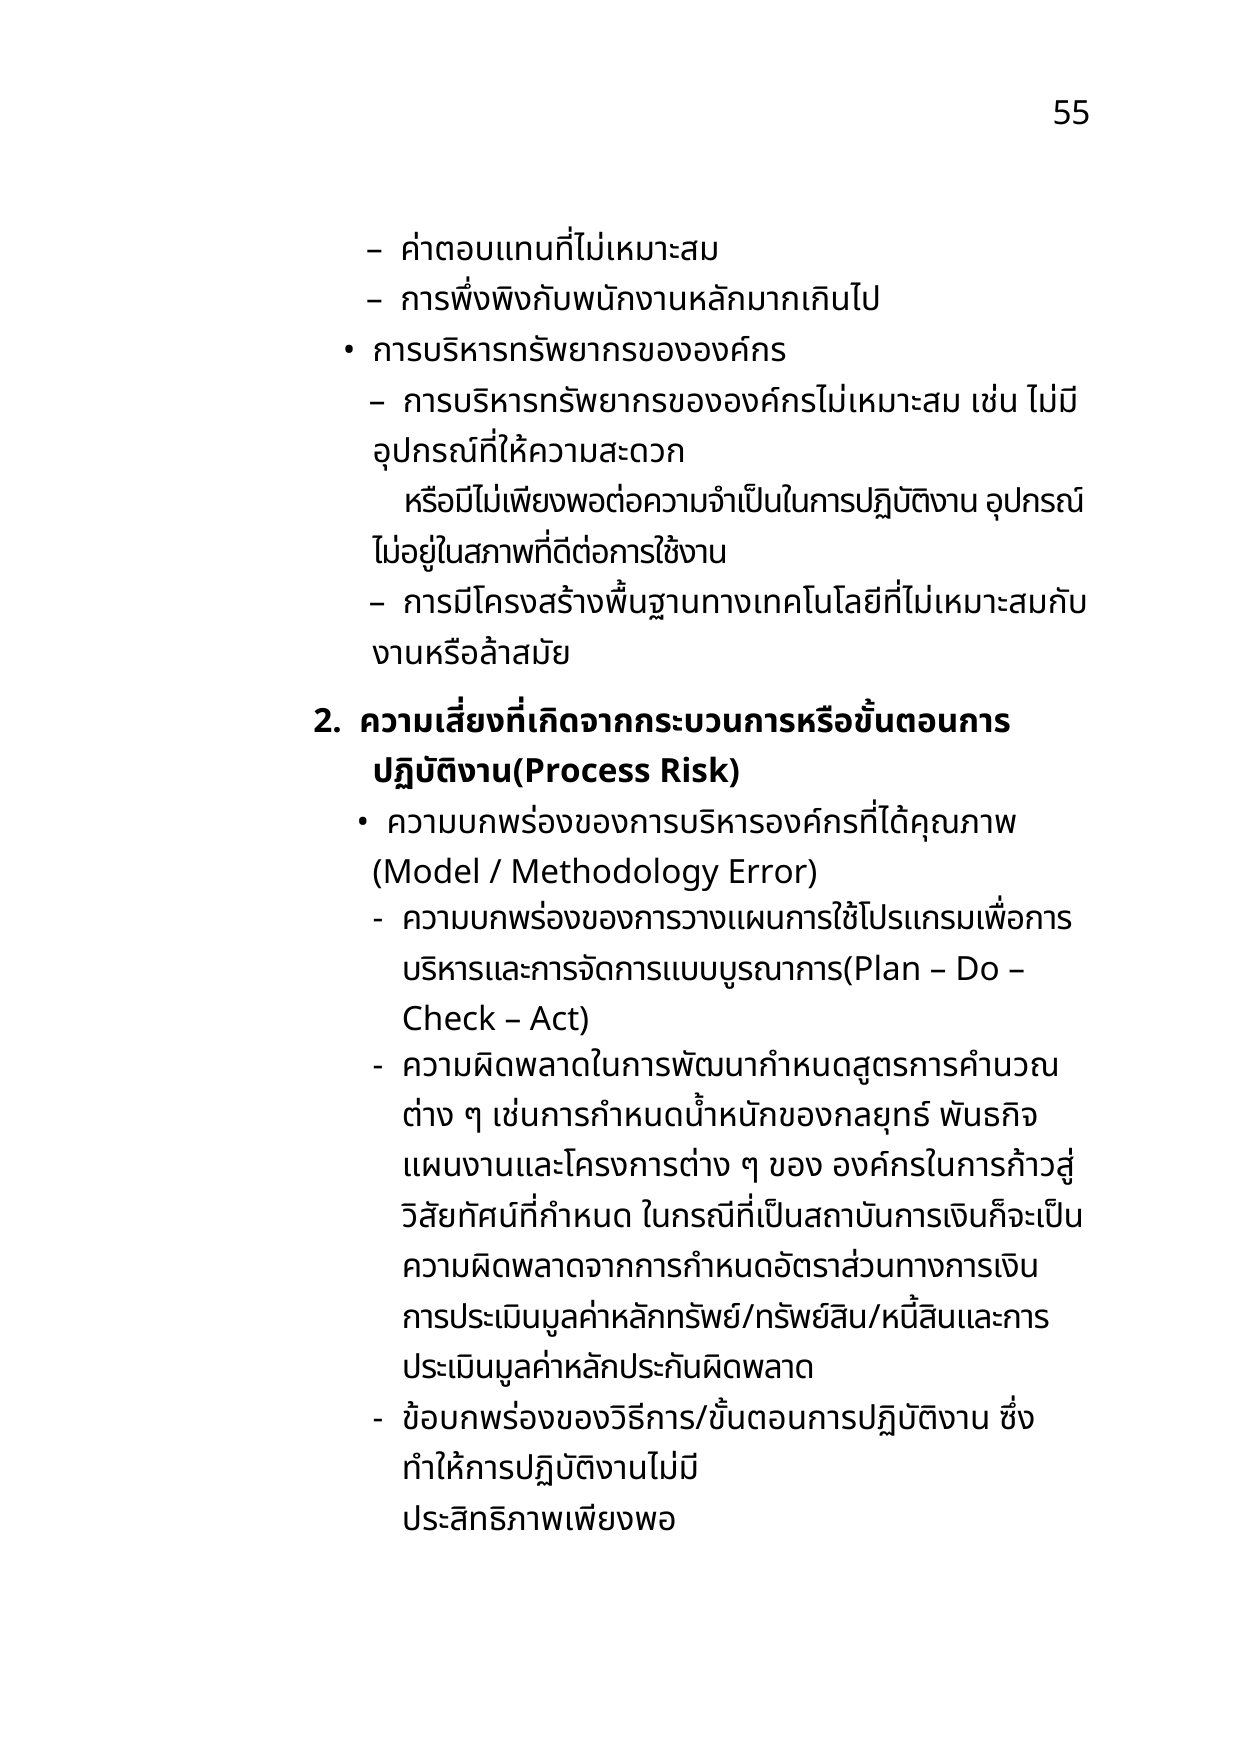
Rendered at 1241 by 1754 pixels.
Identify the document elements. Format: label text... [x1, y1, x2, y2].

text 2. ความเสี่ยงที่เกิดจากกระบวนการหรือขั้นตอนการปฏิบัติงาน(Process Risk) [313, 696, 1090, 798]
text – การมีโครงสร้างพื้นฐานทางเทคโนโลยีที่ไม่เหมาะสมกับงานหรือล้าสมัย [343, 578, 1090, 679]
list ความผิดพลาดในการพัฒนากำหนดสูตรการคำนวณต่าง ๆ เช่นการกำหนดน้ำหนักของกลยุทธ์ พันธกิจ แผนงานและโครงการต่าง ๆ ของ องค์กรในการก้าวสู่วิสัยทัศน์ที่กำหนด ในกรณีที่เป็นสถาบันการเงินก็จะเป็นความผิดพลาดจากการกำหนดอัตราส่วนทางการเงิน การประเมินมูลค่าหลักทรัพย์/ทรัพย์สิน/หนี้สินและการประเมินมูลค่าหลักประกันผิดพลาด [372, 1040, 1090, 1394]
text • การบริหารทรัพยากรขององค์กร [343, 326, 1090, 376]
text – การบริหารทรัพยากรขององค์กรไม่เหมาะสม เช่น ไม่มีอุปกรณ์ที่ให้ความสะดวก [343, 376, 1090, 477]
list ข้อบกพร่องของวิธีการ/ขั้นตอนการปฏิบัติงาน ซึ่งทำให้การปฏิบัติงานไม่มี [372, 1394, 1090, 1495]
list ความบกพร่องของการวางแผนการใช้โปรแกรมเพื่อการบริหารและการจัดการแบบบูรณาการ(Plan – Do – Check – Act) [372, 894, 1090, 1040]
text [343, 224, 1090, 326]
text หรือมีไม่เพียงพอต่อความจำเป็นในการปฏิบัติงาน อุปกรณ์ไม่อยู่ในสภาพที่ดีต่อการใช้งาน [343, 477, 1090, 578]
text • ความบกพร่องของการบริหารองค์กรที่ได้คุณภาพ (Model / Methodology Error) [313, 798, 1090, 894]
list ประสิทธิภาพเพียงพอ [402, 1495, 1090, 1545]
